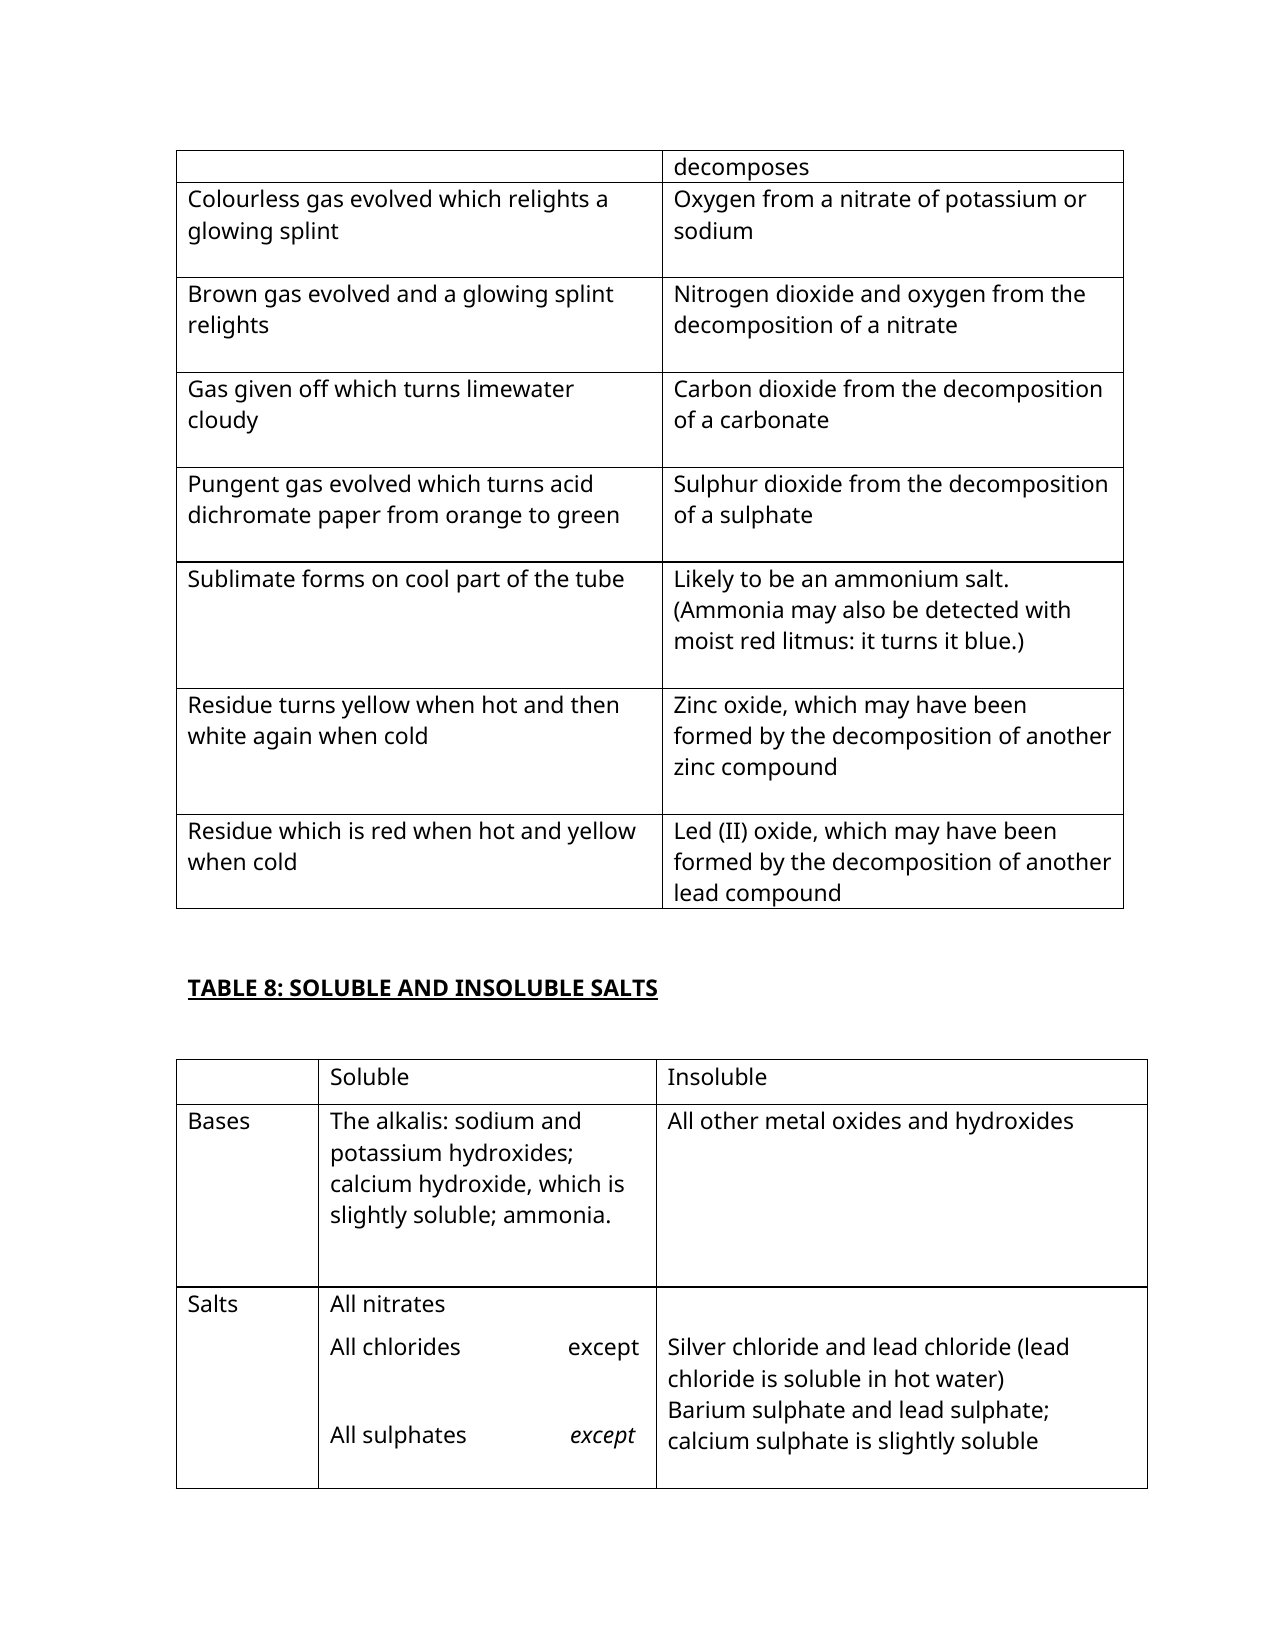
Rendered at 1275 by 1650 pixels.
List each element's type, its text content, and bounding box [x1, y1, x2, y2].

table_cell Bases [177, 1105, 318, 1286]
table_cell Brown gas evolved and a glowing splint relights [177, 278, 662, 372]
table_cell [663, 151, 1123, 182]
table_cell All other metal oxides and hydroxides [657, 1105, 1147, 1286]
table_cell Likely to be an ammonium salt. (Ammonia may also be detected with moist red litmus: it turns it blue.) [663, 563, 1123, 687]
table_cell Carbon dioxide from the decomposition of a carbonate [663, 373, 1123, 467]
table_cell Colourless gas evolved which relights a glowing splint [177, 183, 662, 277]
table_cell Residue which is red when hot and yellow when cold [177, 815, 662, 908]
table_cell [319, 1288, 656, 1487]
table_cell The alkalis: sodium and potassium hydroxides; calcium hydroxide, which is slightly soluble; ammonia. [319, 1105, 656, 1286]
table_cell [657, 1288, 1147, 1487]
text TABLE 8: SOLUBLE AND INSOLUBLE SALTS [187, 972, 1087, 1003]
table_cell Nitrogen dioxide and oxygen from the decomposition of a nitrate [663, 278, 1123, 372]
table_cell Gas given off which turns limewater cloudy [177, 373, 662, 467]
table_cell Salts [177, 1288, 318, 1487]
table_cell Oxygen from a nitrate of potassium or sodium [663, 183, 1123, 277]
table_cell Led (II) oxide, which may have been formed by the decomposition of another lead compound [663, 815, 1123, 908]
table_header [177, 1060, 318, 1104]
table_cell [177, 151, 662, 182]
table_header Soluble [319, 1060, 656, 1104]
table_header Insoluble [657, 1060, 1147, 1104]
table_cell Pungent gas evolved which turns acid dichromate paper from orange to green [177, 468, 662, 561]
table_cell Zinc oxide, which may have been formed by the decomposition of another zinc compound [663, 689, 1123, 813]
table_cell Sulphur dioxide from the decomposition of a sulphate [663, 468, 1123, 561]
table_cell Sublimate forms on cool part of the tube [177, 563, 662, 687]
table_cell Residue turns yellow when hot and then white again when cold [177, 689, 662, 813]
